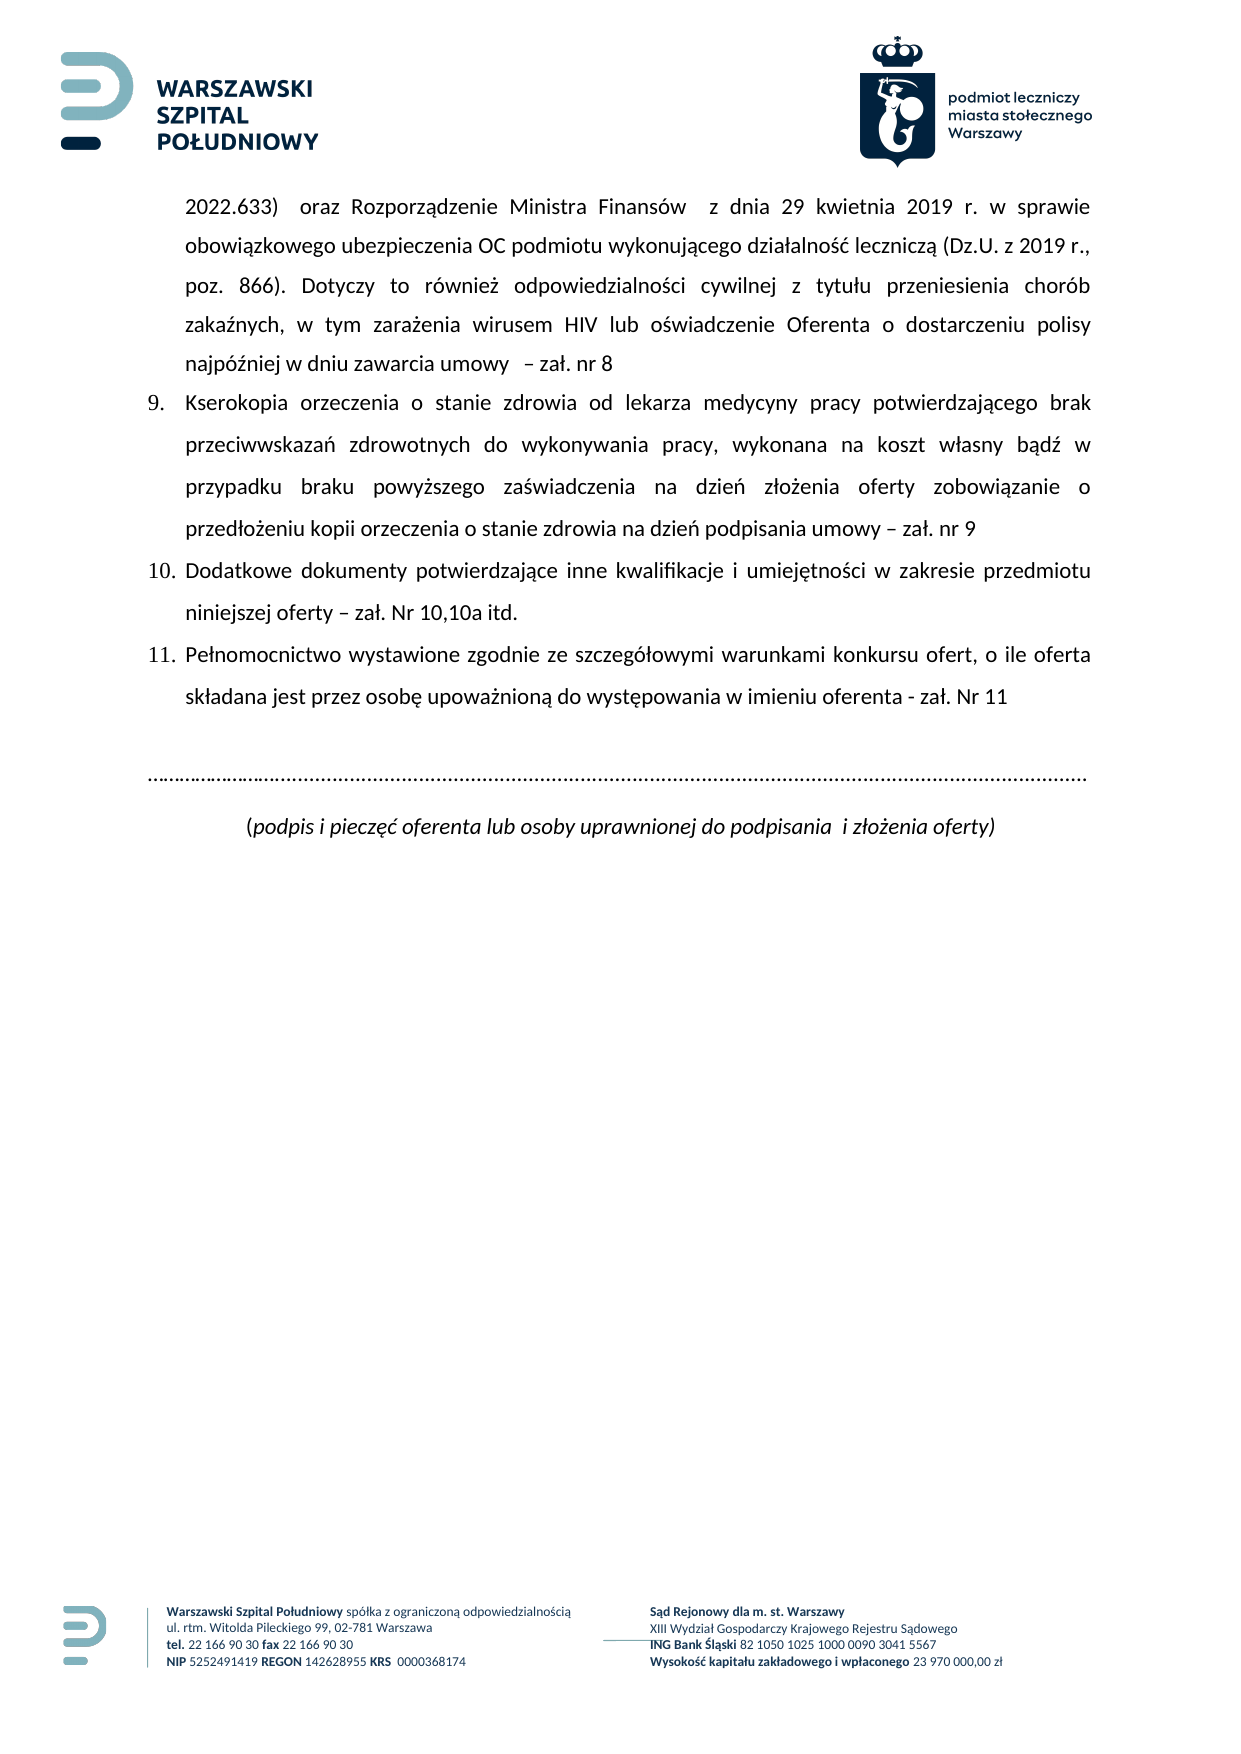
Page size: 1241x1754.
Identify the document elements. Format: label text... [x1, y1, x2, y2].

list Pełnomocnictwo wystawione zgodnie ze szczegółowymi warunkami konkursu ofert, o ile oferta składana jest przez osobę upoważnioną do występowania w imieniu oferenta - zał. Nr 11 [148, 640, 1093, 710]
picture [63, 1606, 107, 1665]
text ……………………............................................................................................................................................. [148, 724, 1093, 787]
list Kserokopia orzeczenia o stanie zdrowia od lekarza medycyny pracy potwierdzającego brak przeciwwskazań zdrowotnych do wykonywania pracy, wykonana na koszt własny bądź w przypadku braku powyższego zaświadczenia na dzień złożenia oferty zobowiązanie o przedłożeniu kopii orzeczenia o stanie zdrowia na dzień podpisania umowy – zał. nr 9 [148, 388, 1093, 542]
list Dodatkowe dokumenty potwierdzające inne kwalifikacje i umiejętności w zakresie przedmiotu niniejszej oferty – zał. Nr 10,10a itd. [148, 556, 1093, 626]
text (podpis i pieczęć oferenta lub osoby uprawnionej do podpisania i złożenia oferty) [148, 812, 1093, 841]
picture [860, 36, 1092, 168]
picture [60, 52, 319, 150]
